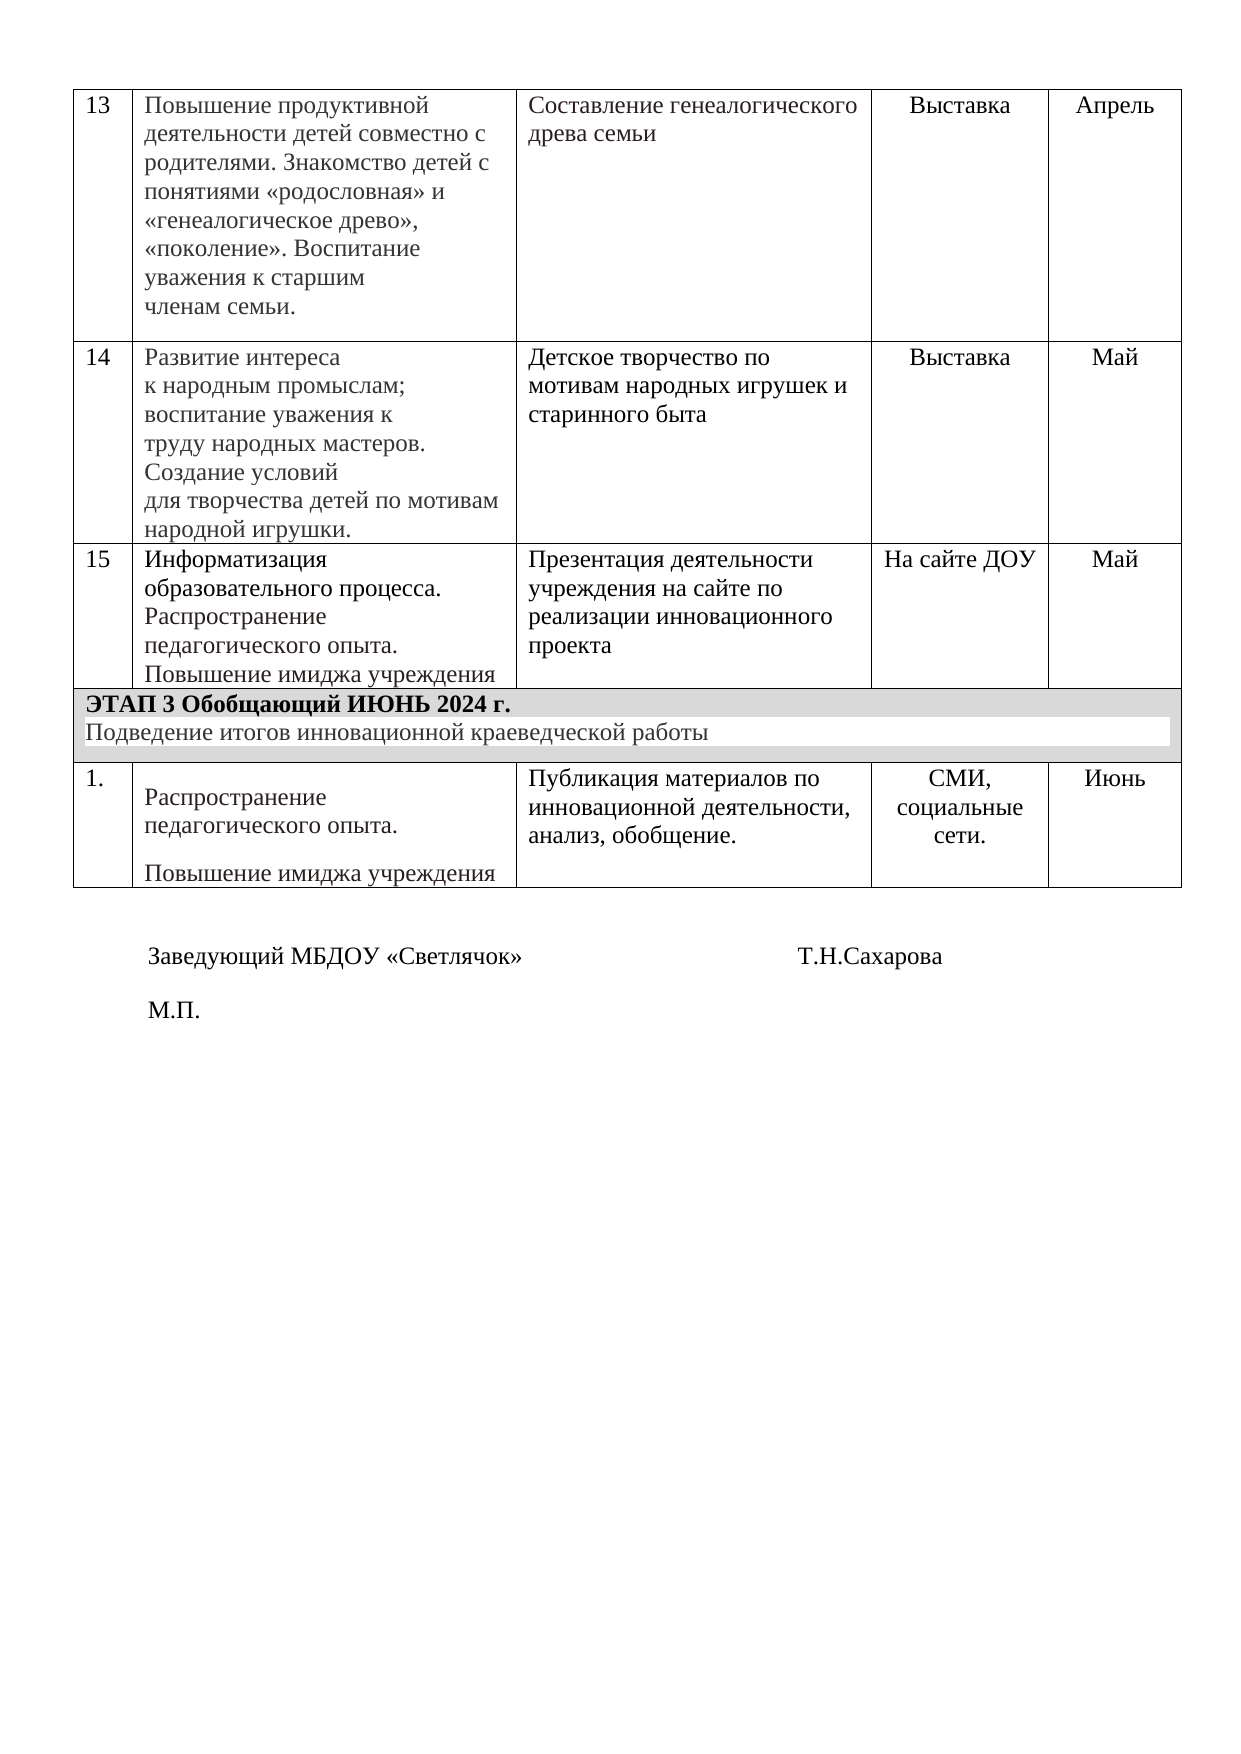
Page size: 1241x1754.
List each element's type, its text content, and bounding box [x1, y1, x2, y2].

table_cell Апрель [1049, 90, 1181, 341]
table_cell Выставка [872, 342, 1048, 543]
table_cell Детское творчество по мотивам народных игрушек и старинного быта [517, 342, 871, 543]
table_cell 1. [74, 763, 132, 887]
text М.П. [148, 995, 1152, 1024]
table_cell 14 [74, 342, 132, 543]
table_cell Презентация деятельности учреждения на сайте по реализации инновационного проекта [517, 544, 871, 688]
table_cell СМИ, социальные сети. [872, 763, 1048, 887]
table_cell Развитие интереса к народным промыслам; воспитание уважения к труду народных мастеров. Создание условий для творчества детей по мотивам народной игрушки. [338, 342, 516, 543]
table_cell Публикация материалов по инновационной деятельности, анализ, обобщение. [517, 763, 871, 887]
table_cell Информатизация образовательного процесса. Распространение педагогического опыта. Повышение имиджа учреждения [133, 544, 516, 688]
table_cell 15 [74, 544, 132, 688]
table_cell Май [1049, 342, 1181, 543]
table_cell Выставка [872, 90, 1048, 341]
text Заведующий МБДОУ «Светлячок» Т.Н.Сахарова [148, 941, 1152, 970]
table_cell 13 [74, 90, 132, 341]
table_cell Распространение педагогического опыта. Повышение имиджа учреждения [133, 763, 516, 887]
table_cell Июнь [1049, 763, 1181, 887]
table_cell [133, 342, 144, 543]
table_cell На сайте ДОУ [872, 544, 1048, 688]
table_cell ЭТАП 3 Обобщающий ИЮНЬ 2024 г. Подведение итогов инновационной краеведческой работы [74, 689, 1181, 762]
table_cell Повышение продуктивной деятельности детей совместно с родителями. Знакомство детей с понятиями «родословная» и «генеалогическое древо», «поколение». Воспитание уважения к старшим членам семьи. [133, 90, 516, 341]
table_cell Май [1049, 544, 1181, 688]
table_cell Составление генеалогического древа семьи [517, 90, 871, 341]
